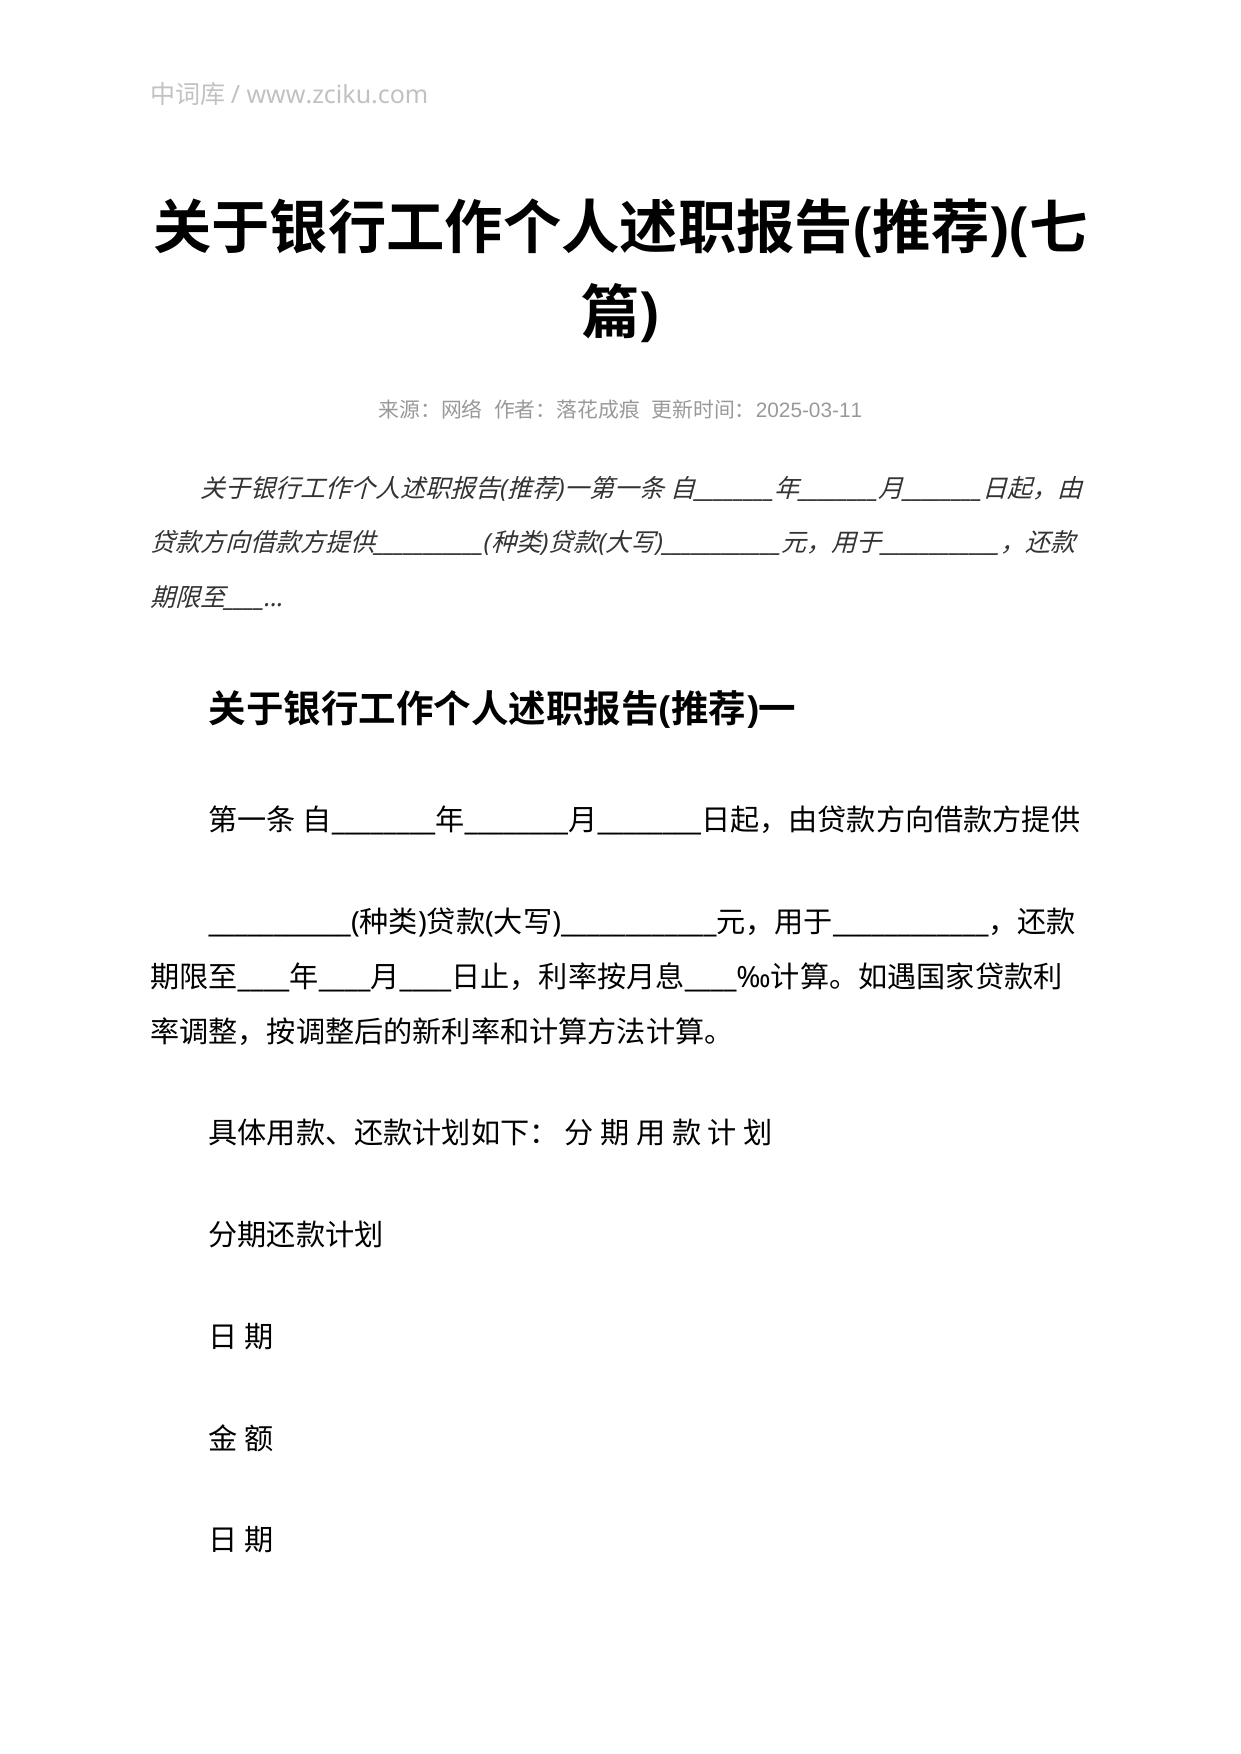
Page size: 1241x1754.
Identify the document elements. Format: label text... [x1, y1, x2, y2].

text 分期还款计划 [150, 1212, 1090, 1254]
text 关于银行工作个人述职报告(推荐)一 [150, 678, 1090, 733]
text 来源：网络 作者：落花成痕 更新时间：2025-03-11 [150, 398, 1090, 422]
text 日 期 [150, 1313, 1090, 1356]
text 金 额 [150, 1415, 1090, 1457]
text 日 期 [150, 1517, 1090, 1559]
text 具体用款、还款计划如下： 分 期 用 款 计 划 [150, 1110, 1090, 1152]
text ___________(种类)贷款(大写)____________元，用于____________，还款期限至____年____月____日止，利率按月息____‰计算。如遇国家贷款利率调整，按调整后的新利率和计算方法计算。 [150, 898, 1090, 1050]
text 第一条 自________年________月________日起，由贷款方向借款方提供 [150, 796, 1090, 838]
subtitle 关于银行工作个人述职报告(推荐)(七篇) [150, 181, 1090, 351]
text 关于银行工作个人述职报告(推荐)一第一条 自________年________月________日起，由贷款方向借款方提供___________(种类)贷款(大写)____________元，用于____________，还款期限至____... [150, 468, 1090, 613]
